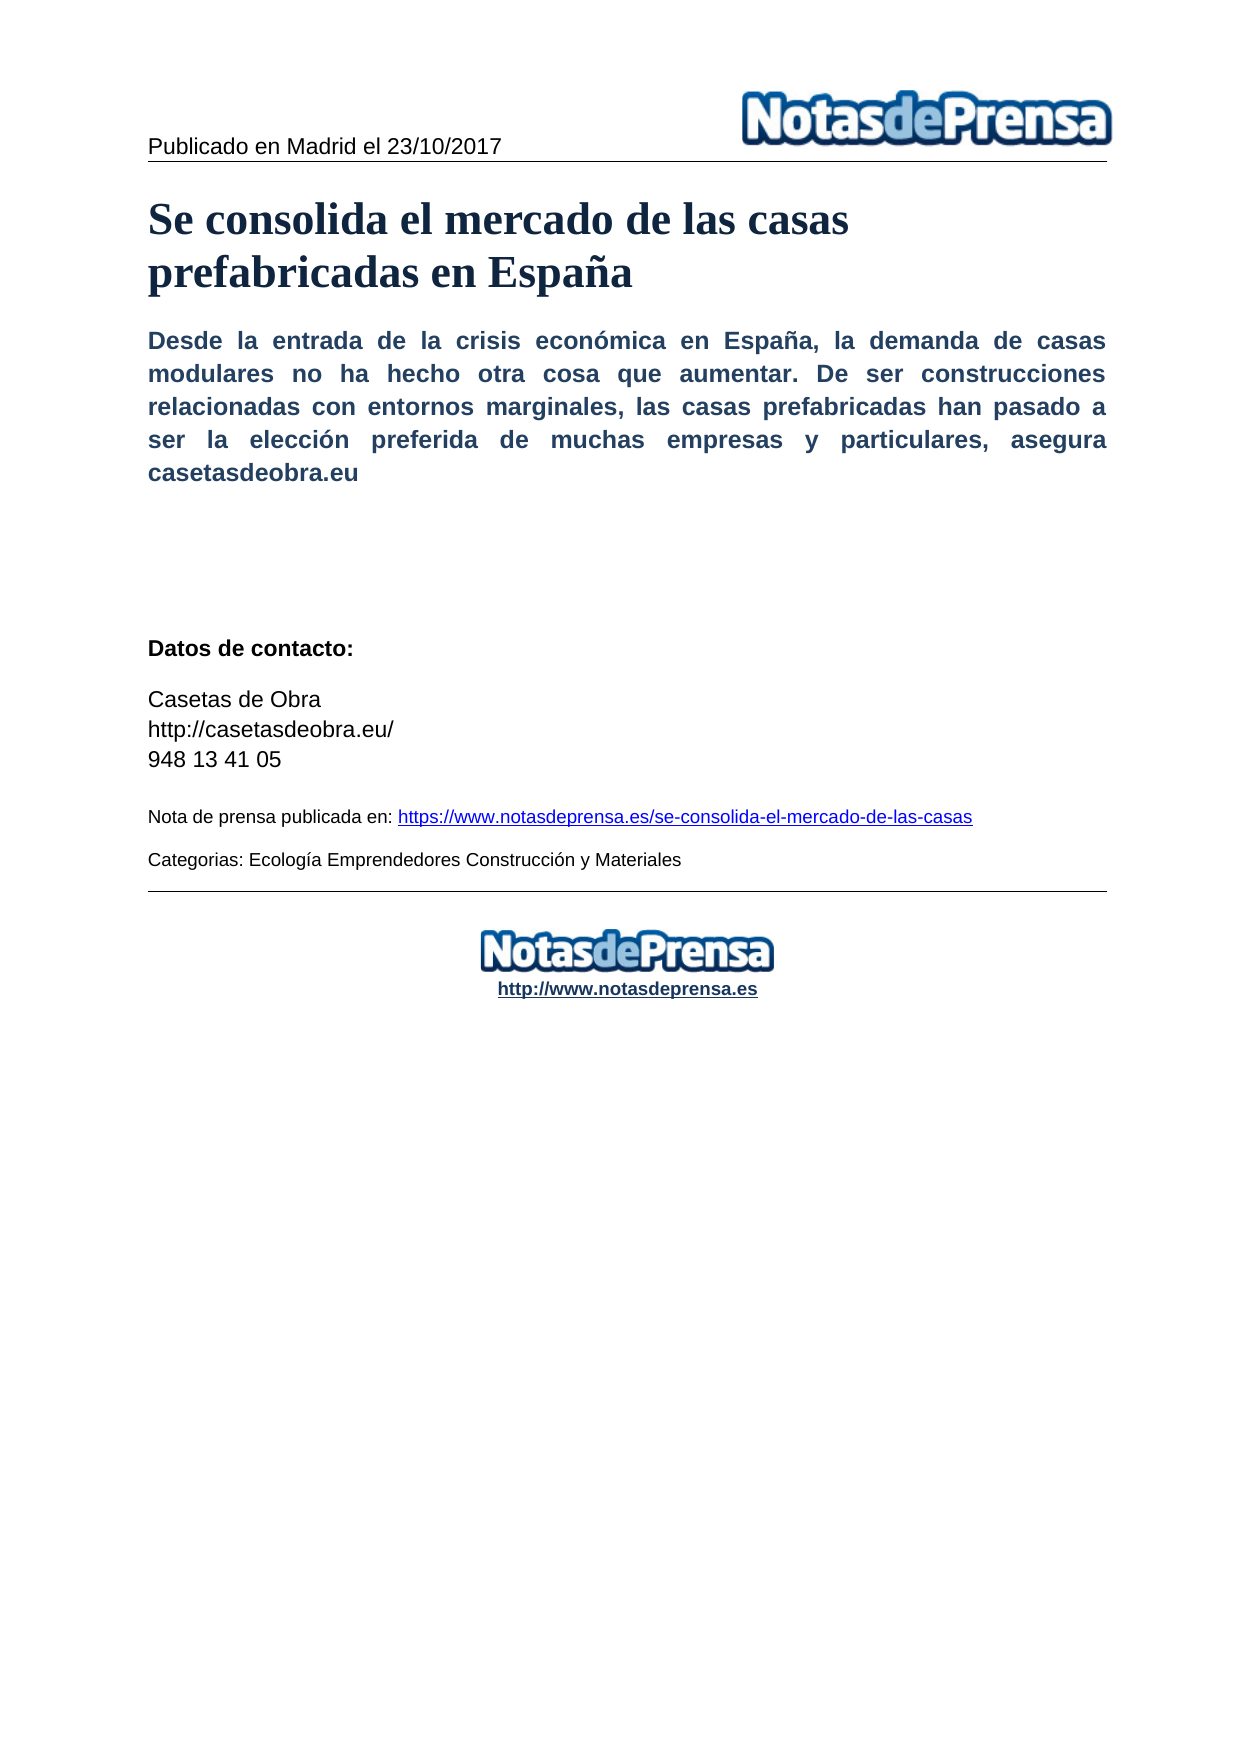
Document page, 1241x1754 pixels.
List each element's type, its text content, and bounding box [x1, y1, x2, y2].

subtitle Desde la entrada de la crisis económica en España, la demanda de casas modulares no ha hecho otra cosa que aumentar. De ser construcciones relacionadas con entornos marginales, las casas prefabricadas han pasado a ser la elección preferida de muchas empresas y particulares, asegura casetasdeobra.eu [148, 326, 1107, 487]
picture [480, 928, 775, 974]
text Casetas de Obra [148, 686, 1063, 712]
text http://casetasdeobra.eu/ [148, 716, 1063, 742]
text Nota de prensa publicada en: https://www.notasdeprensa.es/se-consolida-el-mercado-de-las-casas [148, 806, 1107, 828]
text Categorias: Ecología Emprendedores Construcción y Materiales [148, 849, 1107, 870]
subtitle Se consolida el mercado de las casas prefabricadas en España [148, 192, 1107, 297]
text http://www.notasdeprensa.es [148, 978, 1107, 1000]
text Publicado en Madrid el 23/10/2017 [148, 133, 1107, 161]
picture [742, 90, 1113, 148]
text Datos de contacto: [148, 634, 1107, 661]
text 948 13 41 05 [148, 746, 1063, 772]
